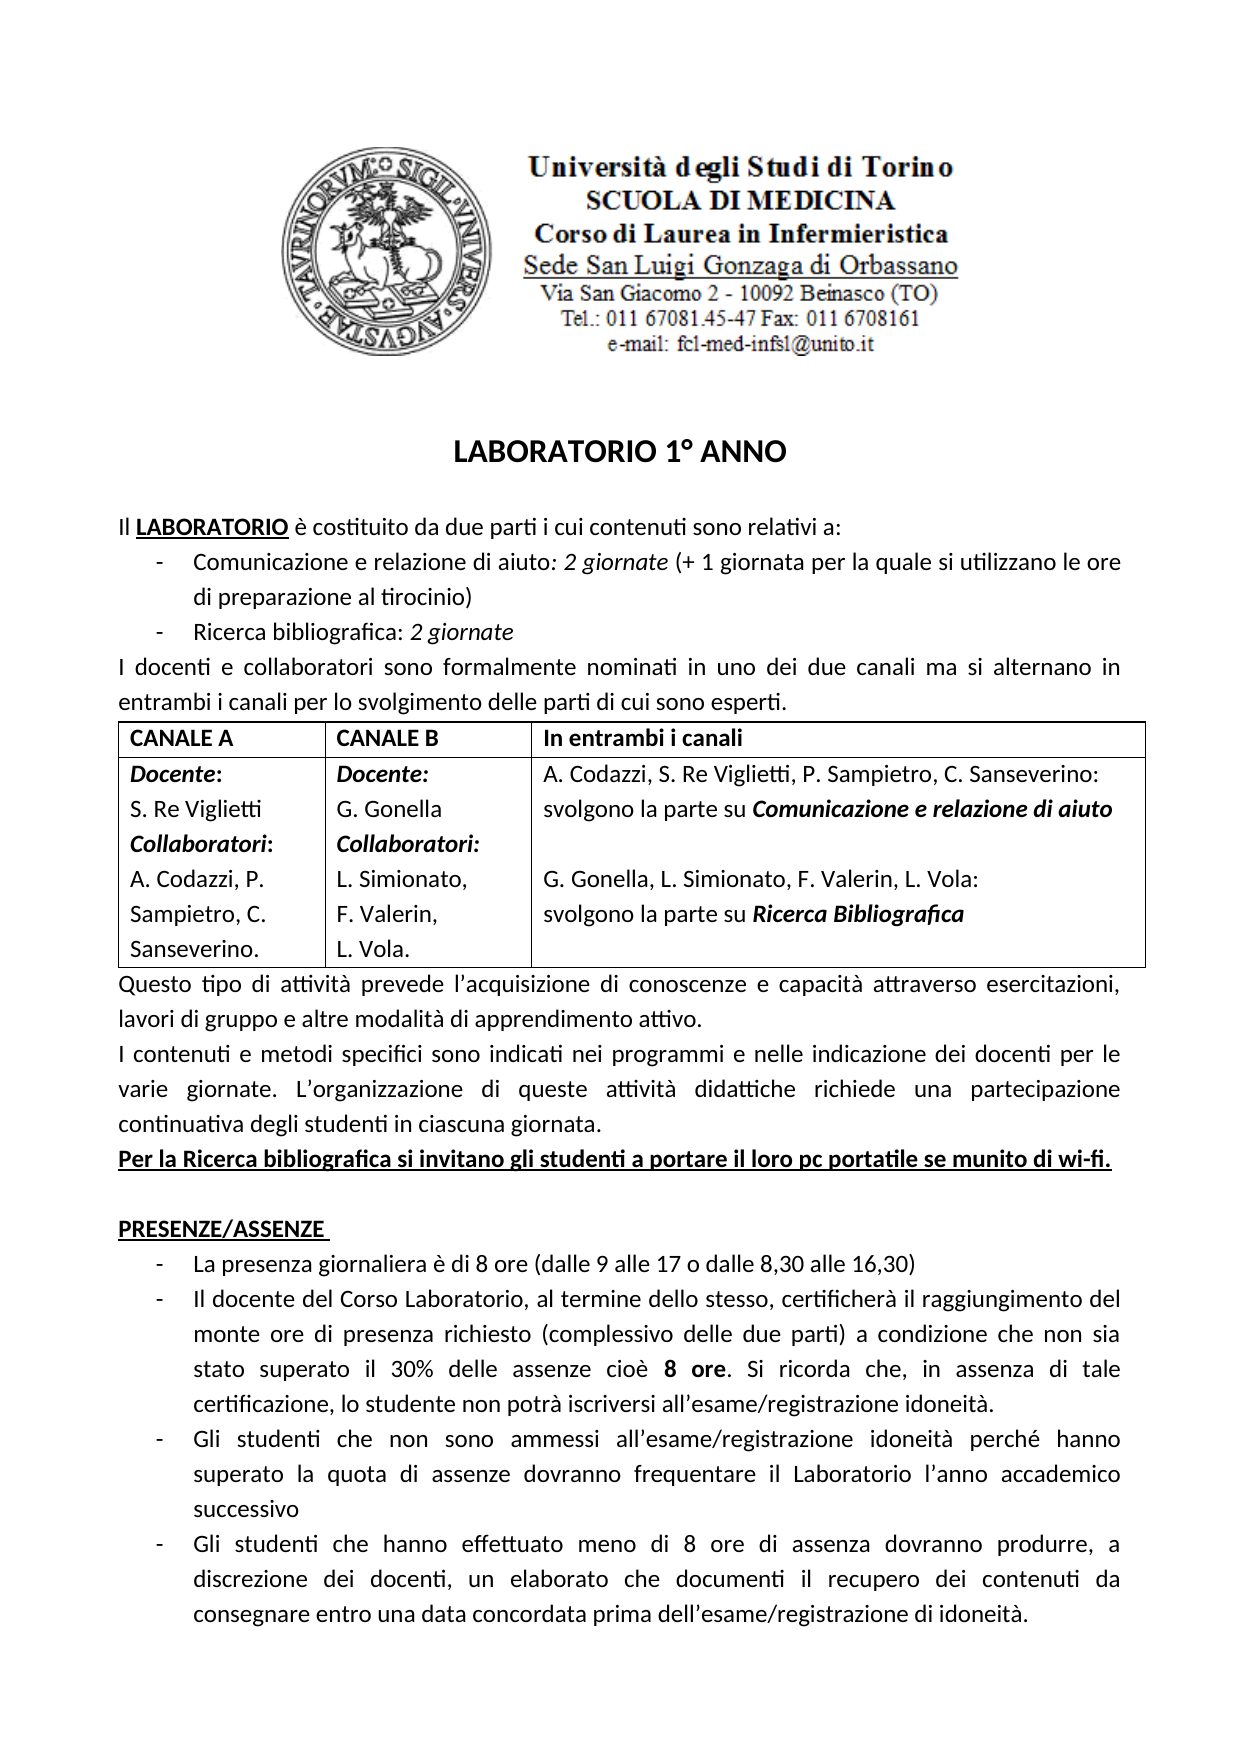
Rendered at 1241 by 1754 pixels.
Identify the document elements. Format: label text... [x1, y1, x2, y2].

text Per la Ricerca bibliografica si invitano gli studenti a portare il loro pc portatile se munito di wi-fi. [118, 1143, 1122, 1174]
picture [281, 147, 960, 356]
list Gli studenti che non sono ammessi all’esame/registrazione idoneità perché hanno superato la quota di assenze dovranno frequentare il Laboratorio l’anno accademico successivo [156, 1423, 1122, 1524]
table_header CANALE B [326, 723, 531, 757]
list Comunicazione e relazione di aiuto: 2 giornate (+ 1 giornata per la quale si utilizzano le ore di preparazione al tirocinio) [156, 546, 1122, 612]
text Il LABORATORIO è costituito da due parti i cui contenuti sono relativi a: [118, 511, 1122, 542]
table_cell A. Codazzi, S. Re Viglietti, P. Sampietro, C. Sanseverino: svolgono la parte su Comunicazione e relazione di aiuto G. Gonella, L. Simionato, F. Valerin, L. Vola: svolgono la parte su Ricerca Bibliografica [532, 758, 1145, 967]
list La presenza giornaliera è di 8 ore (dalle 9 alle 17 o dalle 8,30 alle 16,30) [156, 1248, 1122, 1279]
text I contenuti e metodi specifici sono indicati nei programmi e nelle indicazione dei docenti per le varie giornate. L’organizzazione di queste attività didattiche richiede una partecipazione continuativa degli studenti in ciascuna giornata. [118, 1038, 1122, 1139]
table_header CANALE A [119, 723, 325, 757]
text I docenti e collaboratori sono formalmente nominati in uno dei due canali ma si alternano in entrambi i canali per lo svolgimento delle parti di cui sono esperti. [118, 651, 1122, 717]
table_cell Docente: S. Re Viglietti Collaboratori: A. Codazzi, P. Sampietro, C. Sanseverino. [119, 758, 325, 967]
text Questo tipo di attività prevede l’acquisizione di conoscenze e capacità attraverso esercitazioni, lavori di gruppo e altre modalità di apprendimento attivo. [118, 968, 1122, 1034]
table_cell Docente: G. Gonella Collaboratori: L. Simionato, F. Valerin, L. Vola. [326, 758, 531, 967]
list Il docente del Corso Laboratorio, al termine dello stesso, certificherà il raggiungimento del monte ore di presenza richiesto (complessivo delle due parti) a condizione che non sia stato superato il 30% delle assenze cioè 8 ore. Si ricorda che, in assenza di tale certificazione, lo studente non potrà iscriversi all’esame/registrazione idoneità. [156, 1283, 1122, 1419]
table_header In entrambi i canali [532, 723, 1145, 757]
list Ricerca bibliografica: 2 giornate [156, 616, 1122, 647]
text PRESENZE/ASSENZE [118, 1213, 1122, 1244]
list Gli studenti che hanno effettuato meno di 8 ore di assenza dovranno produrre, a discrezione dei docenti, un elaborato che documenti il recupero dei contenuti da consegnare entro una data concordata prima dell’esame/registrazione di idoneità. [156, 1528, 1122, 1629]
text LABORATORIO 1° ANNO [118, 429, 1122, 470]
